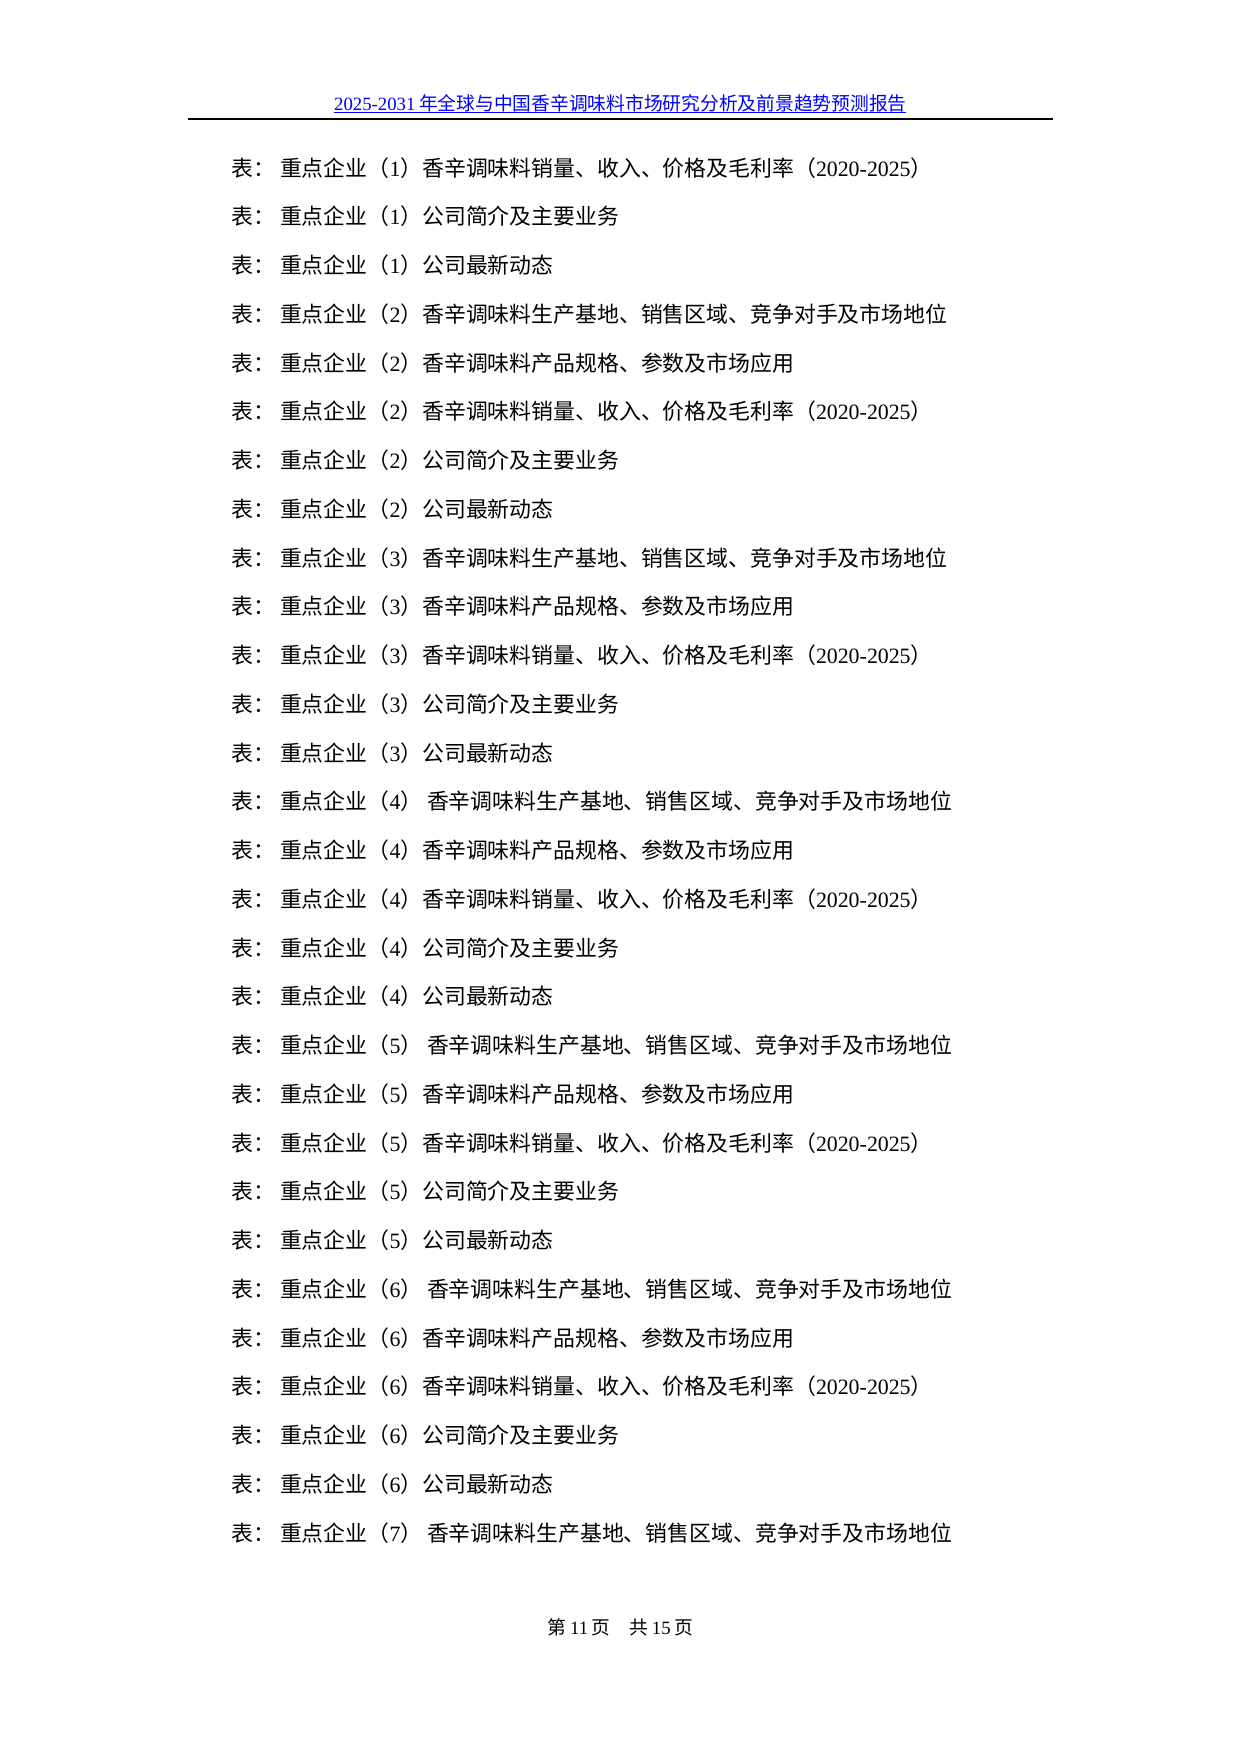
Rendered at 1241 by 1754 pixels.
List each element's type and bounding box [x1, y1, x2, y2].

text [187, 150, 1053, 1548]
